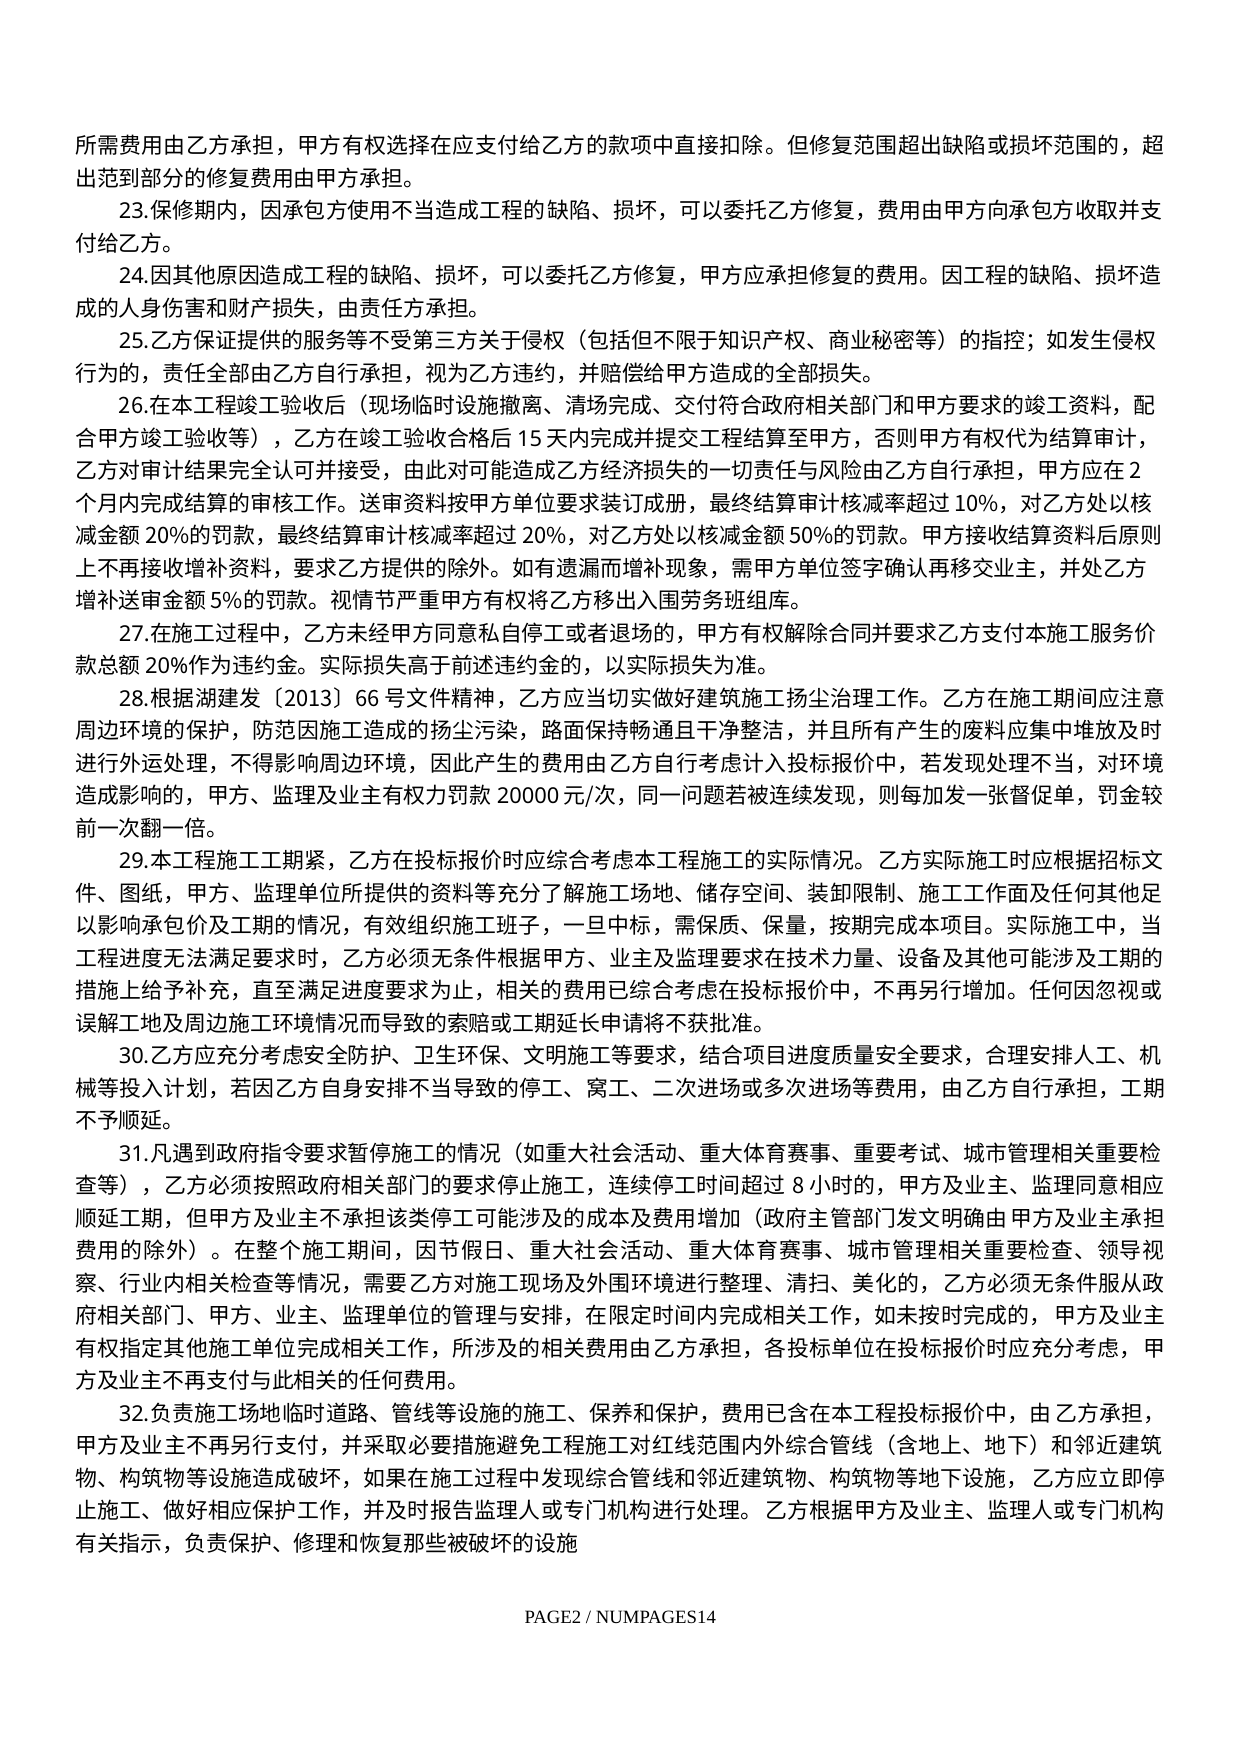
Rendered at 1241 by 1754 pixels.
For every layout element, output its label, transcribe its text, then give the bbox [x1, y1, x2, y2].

text 32.负责施工场地临时道路、管线等设施的施工、保养和保护，费用已含在本工程投标报价中，由乙方承担，甲方及业主不再另行支付，并采取必要措施避免工程施工对红线范围内外综合管线（含地上、地下）和邻近建筑物、构筑物等设施造成破坏，如果在施工过程中发现综合管线和邻近建筑物、构筑物等地下设施，乙方应立即停止施工、做好相应保护工作，并及时报告监理人或专门机构进行处理。乙方根据甲方及业主、监理人或专门机构有关指示，负责保护、修理和恢复那些被破坏的设施 [75, 1396, 1165, 1558]
text 24.因其他原因造成工程的缺陷、损坏，可以委托乙方修复，甲方应承担修复的费用。因工程的缺陷、损坏造成的人身伤害和财产损失，由责任方承担。 [75, 258, 1165, 323]
text 23.保修期内，因承包方使用不当造成工程的缺陷、损坏，可以委托乙方修复，费用由甲方向承包方收取并支付给乙方。 [75, 193, 1165, 258]
text 27.在施工过程中，乙方未经甲方同意私自停工或者退场的，甲方有权解除合同并要求乙方支付本施工服务价款总额20%作为违约金。实际损失高于前述违约金的，以实际损失为准。 [75, 616, 1165, 681]
text 29.本工程施工工期紧，乙方在投标报价时应综合考虑本工程施工的实际情况。乙方实际施工时应根据招标文件、图纸，甲方、监理单位所提供的资料等充分了解施工场地、储存空间、装卸限制、施工工作面及任何其他足以影响承包价及工期的情况，有效组织施工班子，一旦中标，需保质、保量，按期完成本项目。实际施工中，当工程进度无法满足要求时，乙方必须无条件根据甲方、业主及监理要求在技术力量、设备及其他可能涉及工期的措施上给予补充，直至满足进度要求为止，相关的费用已综合考虑在投标报价中，不再另行增加。任何因忽视或误解工地及周边施工环境情况而导致的索赔或工期延长申请将不获批准。 [75, 843, 1165, 1038]
text 26.在本工程竣工验收后（现场临时设施撤离、清场完成、交付符合政府相关部门和甲方要求的竣工资料，配合甲方竣工验收等），乙方在竣工验收合格后15天内完成并提交工程结算至甲方，否则甲方有权代为结算审计，乙方对审计结果完全认可并接受，由此对可能造成乙方经济损失的一切责任与风险由乙方自行承担，甲方应在2个月内完成结算的审核工作。送审资料按甲方单位要求装订成册，最终结算审计核减率超过10%，对乙方处以核减金额20%的罚款，最终结算审计核减率超过20%，对乙方处以核减金额50%的罚款。甲方接收结算资料后原则上不再接收增补资料，要求乙方提供的除外。如有遗漏而增补现象，需甲方单位签字确认再移交业主，并处乙方增补送审金额5%的罚款。视情节严重甲方有权将乙方移出入围劳务班组库。 [75, 388, 1165, 616]
text 31.凡遇到政府指令要求暂停施工的情况（如重大社会活动、重大体育赛事、重要考试、城市管理相关重要检查等），乙方必须按照政府相关部门的要求停止施工，连续停工时间超过8小时的，甲方及业主、监理同意相应顺延工期，但甲方及业主不承担该类停工可能涉及的成本及费用增加（政府主管部门发文明确由甲方及业主承担费用的除外）。在整个施工期间，因节假日、重大社会活动、重大体育赛事、城市管理相关重要检查、领导视察、行业内相关检查等情况，需要乙方对施工现场及外围环境进行整理、清扫、美化的，乙方必须无条件服从政府相关部门、甲方、业主、监理单位的管理与安排，在限定时间内完成相关工作，如未按时完成的，甲方及业主有权指定其他施工单位完成相关工作，所涉及的相关费用由乙方承担，各投标单位在投标报价时应充分考虑，甲方及业主不再支付与此相关的任何费用。 [75, 1136, 1165, 1396]
text 25.乙方保证提供的服务等不受第三方关于侵权（包括但不限于知识产权、商业秘密等）的指控；如发生侵权行为的，责任全部由乙方自行承担，视为乙方违约，并赔偿给甲方造成的全部损失。 [75, 323, 1165, 388]
text 28.根据湖建发〔2013〕66号文件精神，乙方应当切实做好建筑施工扬尘治理工作。乙方在施工期间应注意周边环境的保护，防范因施工造成的扬尘污染，路面保持畅通且干净整洁，并且所有产生的废料应集中堆放及时进行外运处理，不得影响周边环境，因此产生的费用由乙方自行考虑计入投标报价中，若发现处理不当，对环境造成影响的，甲方、监理及业主有权力罚款20000元/次，同一问题若被连续发现，则每加发一张督促单，罚金较前一次翻一倍。 [75, 681, 1165, 843]
text 30.乙方应充分考虑安全防护、卫生环保、文明施工等要求，结合项目进度质量安全要求，合理安排人工、机械等投入计划，若因乙方自身安排不当导致的停工、窝工、二次进场或多次进场等费用，由乙方自行承担，工期不予顺延。 [75, 1038, 1165, 1136]
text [75, 128, 1165, 193]
